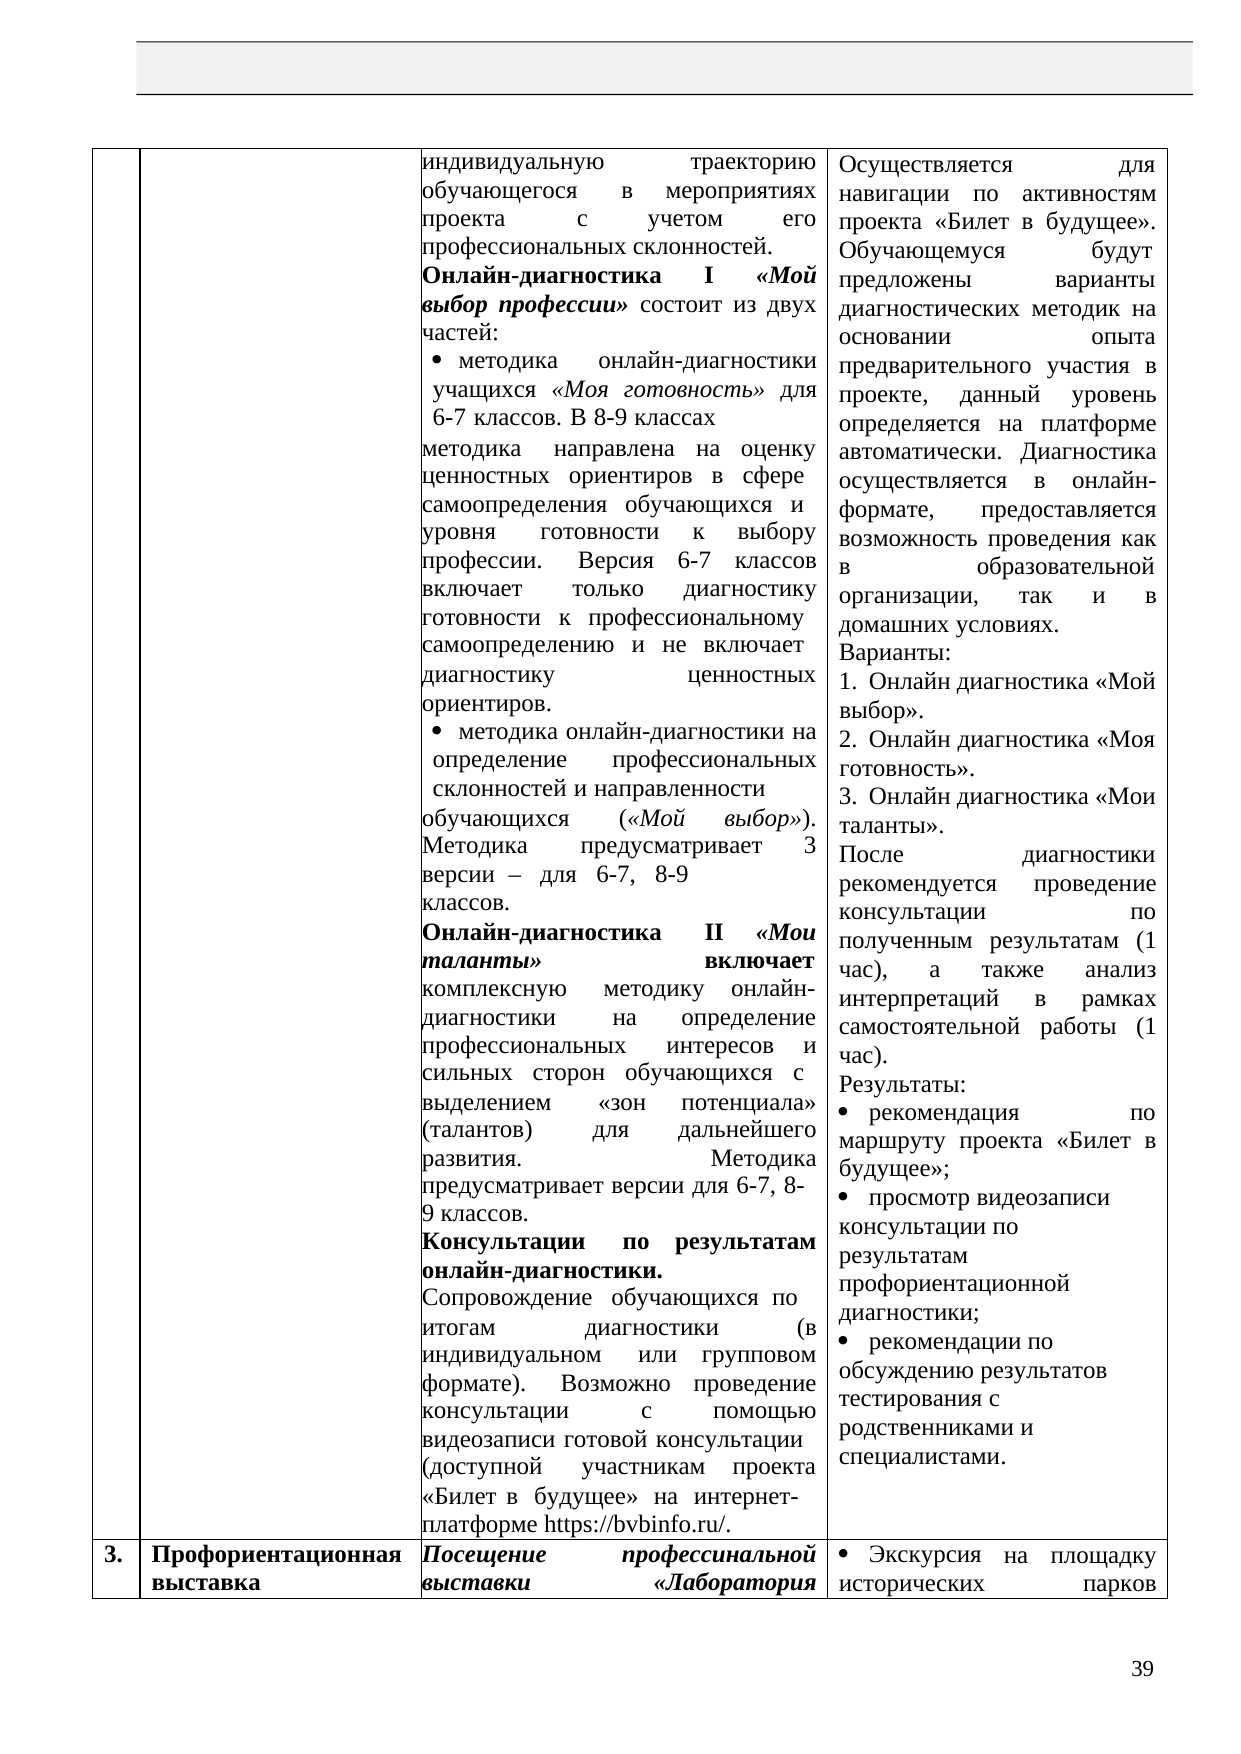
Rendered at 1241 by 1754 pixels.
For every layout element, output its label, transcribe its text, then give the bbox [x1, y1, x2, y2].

table_cell площадку парков [1039, 1540, 1167, 1598]
table_header [141, 149, 421, 1538]
table_cell обучающегося в мероприятиях проекта с учетом его [422, 176, 827, 232]
table_header [93, 149, 139, 1538]
table_cell профессиональных склонностей. [422, 233, 827, 260]
table_cell 3. [93, 1540, 139, 1598]
table_cell обучающихся («Мой выбор»). Методика предусматривает 3 [422, 804, 827, 860]
table_cell видеозаписи готовой консультации (доступной участникам проекта [422, 1425, 827, 1481]
table_cell готовности к профессиональному самоопределению и не включает [422, 603, 827, 659]
table_cell версии – для 6-7, 8-9 классов. [422, 860, 827, 917]
table_cell итогам диагностики (в индивидуальном или групповом [422, 1312, 827, 1368]
table_header индивидуальную траекторию [422, 149, 827, 176]
table_cell профессинальной «Лаборатория [589, 1540, 827, 1598]
table_cell профессиональных интересов и сильных сторон обучающихся с [422, 1031, 827, 1087]
table_cell Консультации по результатам [422, 1228, 827, 1256]
table_cell формате). Возможно проведение консультации с помощью [422, 1369, 827, 1425]
table_cell онлайн-диагностики. Сопровождение обучающихся по [422, 1256, 827, 1312]
table_cell Онлайн-диагностика I «Мой выбор профессии» состоит из двух частей: методика онлайн-диагностики учащихся «Моя готовность» для 6-7 классов. В 8-9 классах [422, 260, 827, 433]
table_cell методика направлена на оценку ценностных ориентиров в сфере [422, 433, 827, 489]
table_header Осуществляется для навигации по активностям проекта «Билет в будущее». Обучающемуся будут предложены варианты диагностических методик на основании опыта предварительного участия в проекте, данный уровень определяется на платформе автоматически. Диагностика осуществляется в онлайн- формате, предоставляется возможность проведения как в образовательной организации, так и в домашних условиях. Варианты: Онлайн диагностика «Мой выбор». Онлайн диагностика «Моя готовность». Онлайн диагностика «Мои таланты». После диагностики рекомендуется проведение консультации по полученным результатам (1 час), а также анализ интерпретаций в рамках самостоятельной работы (1 час). Результаты: рекомендация по маршруту проекта «Билет в будущее»; просмотр видеозаписи консультации по результатам профориентационной диагностики; рекомендации по обсуждению результатов тестирования с родственниками и специалистами. [828, 149, 1167, 1538]
table_cell Посещение выставки [422, 1540, 589, 1598]
table_cell Профориентационная выставка [141, 1540, 421, 1598]
table_cell на [994, 1540, 1039, 1598]
table_cell Экскурсия исторических [828, 1540, 994, 1598]
table_cell диагностику ценностных ориентиров. методика онлайн-диагностики на определение профессиональных склонностей и направленности [422, 659, 827, 803]
table_cell профессии. Версия 6-7 классов включает только диагностику [422, 546, 827, 602]
table_cell «Билет в будущее» на интернет- платформе https://bvbinfo.ru/. [422, 1481, 827, 1538]
table_cell самоопределения обучающихся и уровня готовности к выбору [422, 490, 827, 546]
table_cell Онлайн-диагностика II «Мои таланты» включает комплексную методику онлайн- диагностики на определение [422, 917, 827, 1031]
table_cell развития. Методика предусматривает версии для 6-7, 8- [422, 1144, 827, 1200]
table_cell выделением «зон потенциала» (талантов) для дальнейшего [422, 1087, 827, 1144]
table_cell 9 классов. [422, 1200, 827, 1228]
